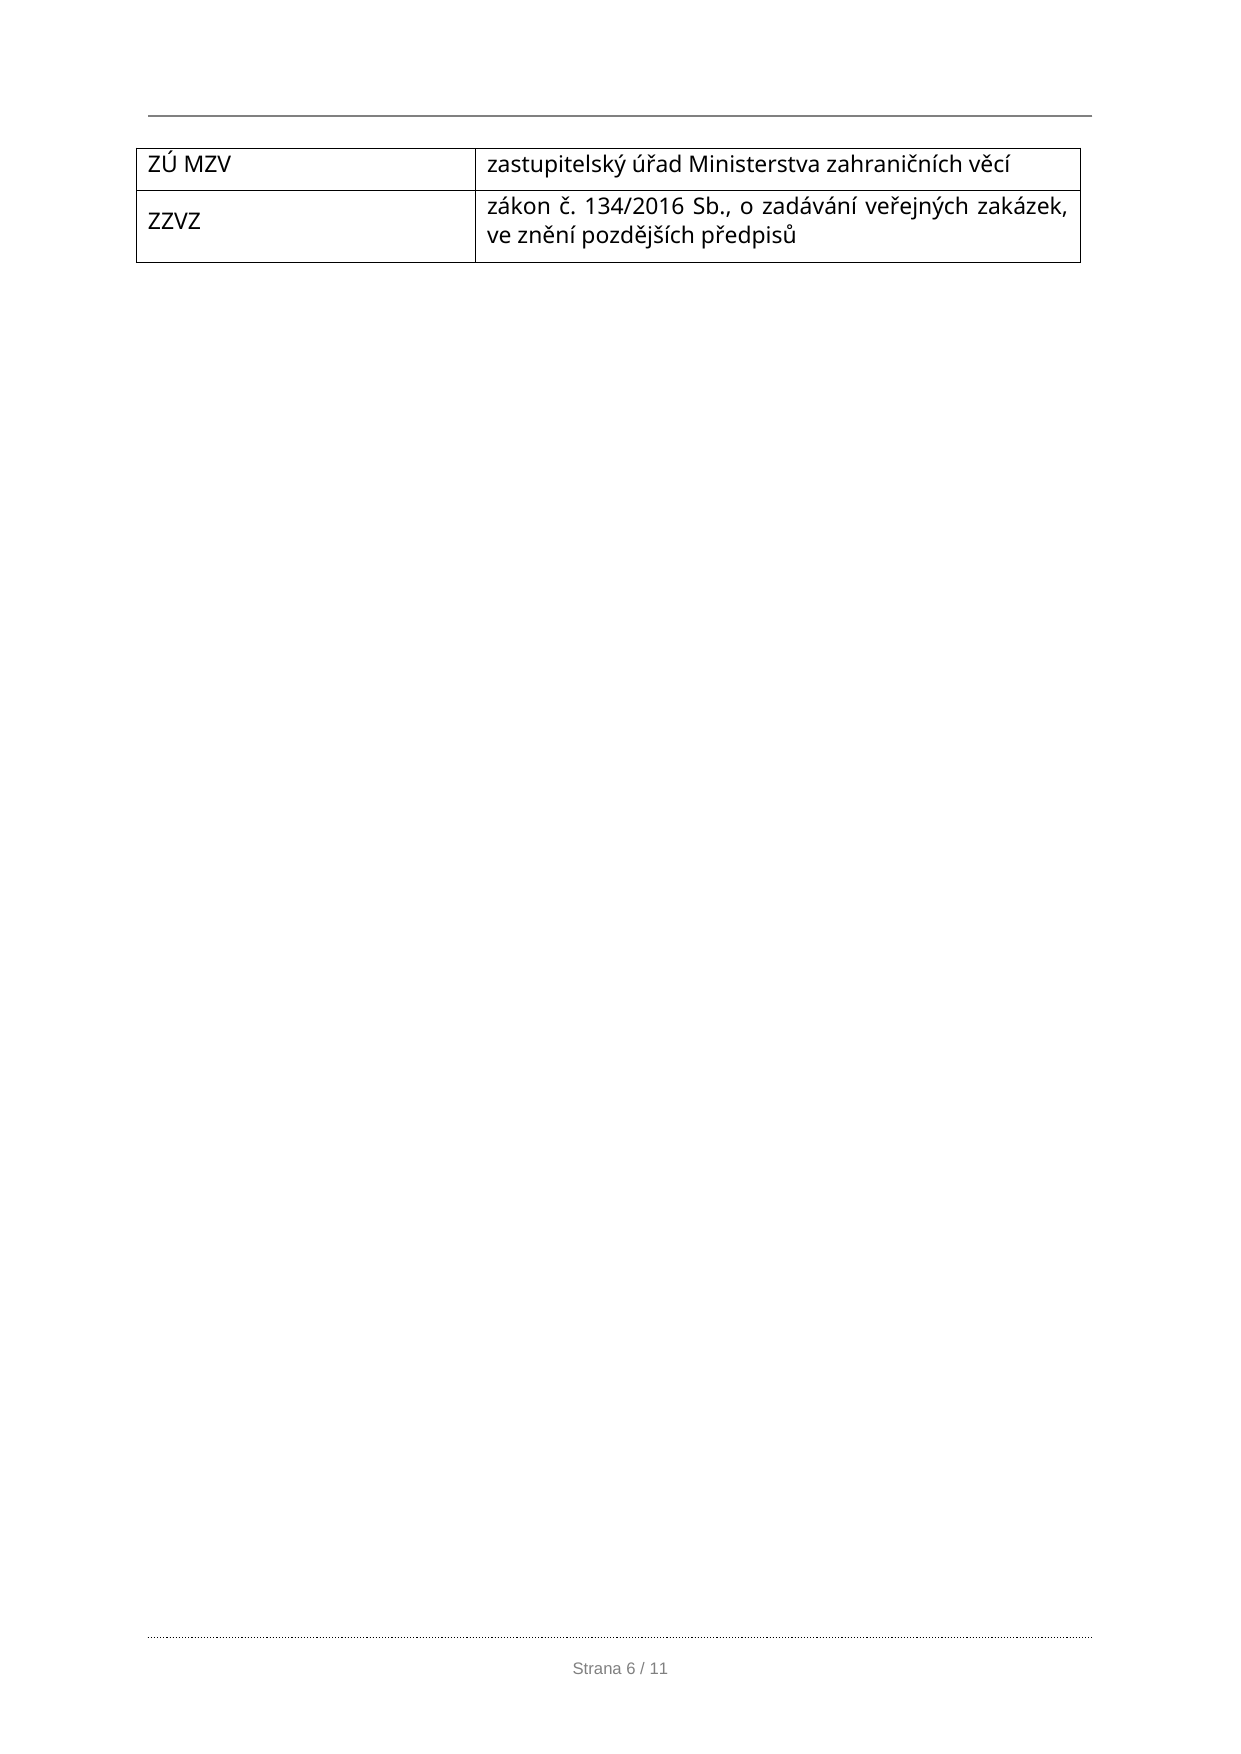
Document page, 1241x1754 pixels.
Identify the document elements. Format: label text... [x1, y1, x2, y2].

table_cell ZZVZ [137, 191, 475, 262]
table_cell ZÚ MZV [137, 149, 475, 190]
table_cell zastupitelský úřad Ministerstva zahraničních věcí [476, 149, 1080, 190]
table_cell zákon č. 134/2016 Sb., o zadávání veřejných zakázek, ve znění pozdějších předpisů [476, 191, 1080, 262]
